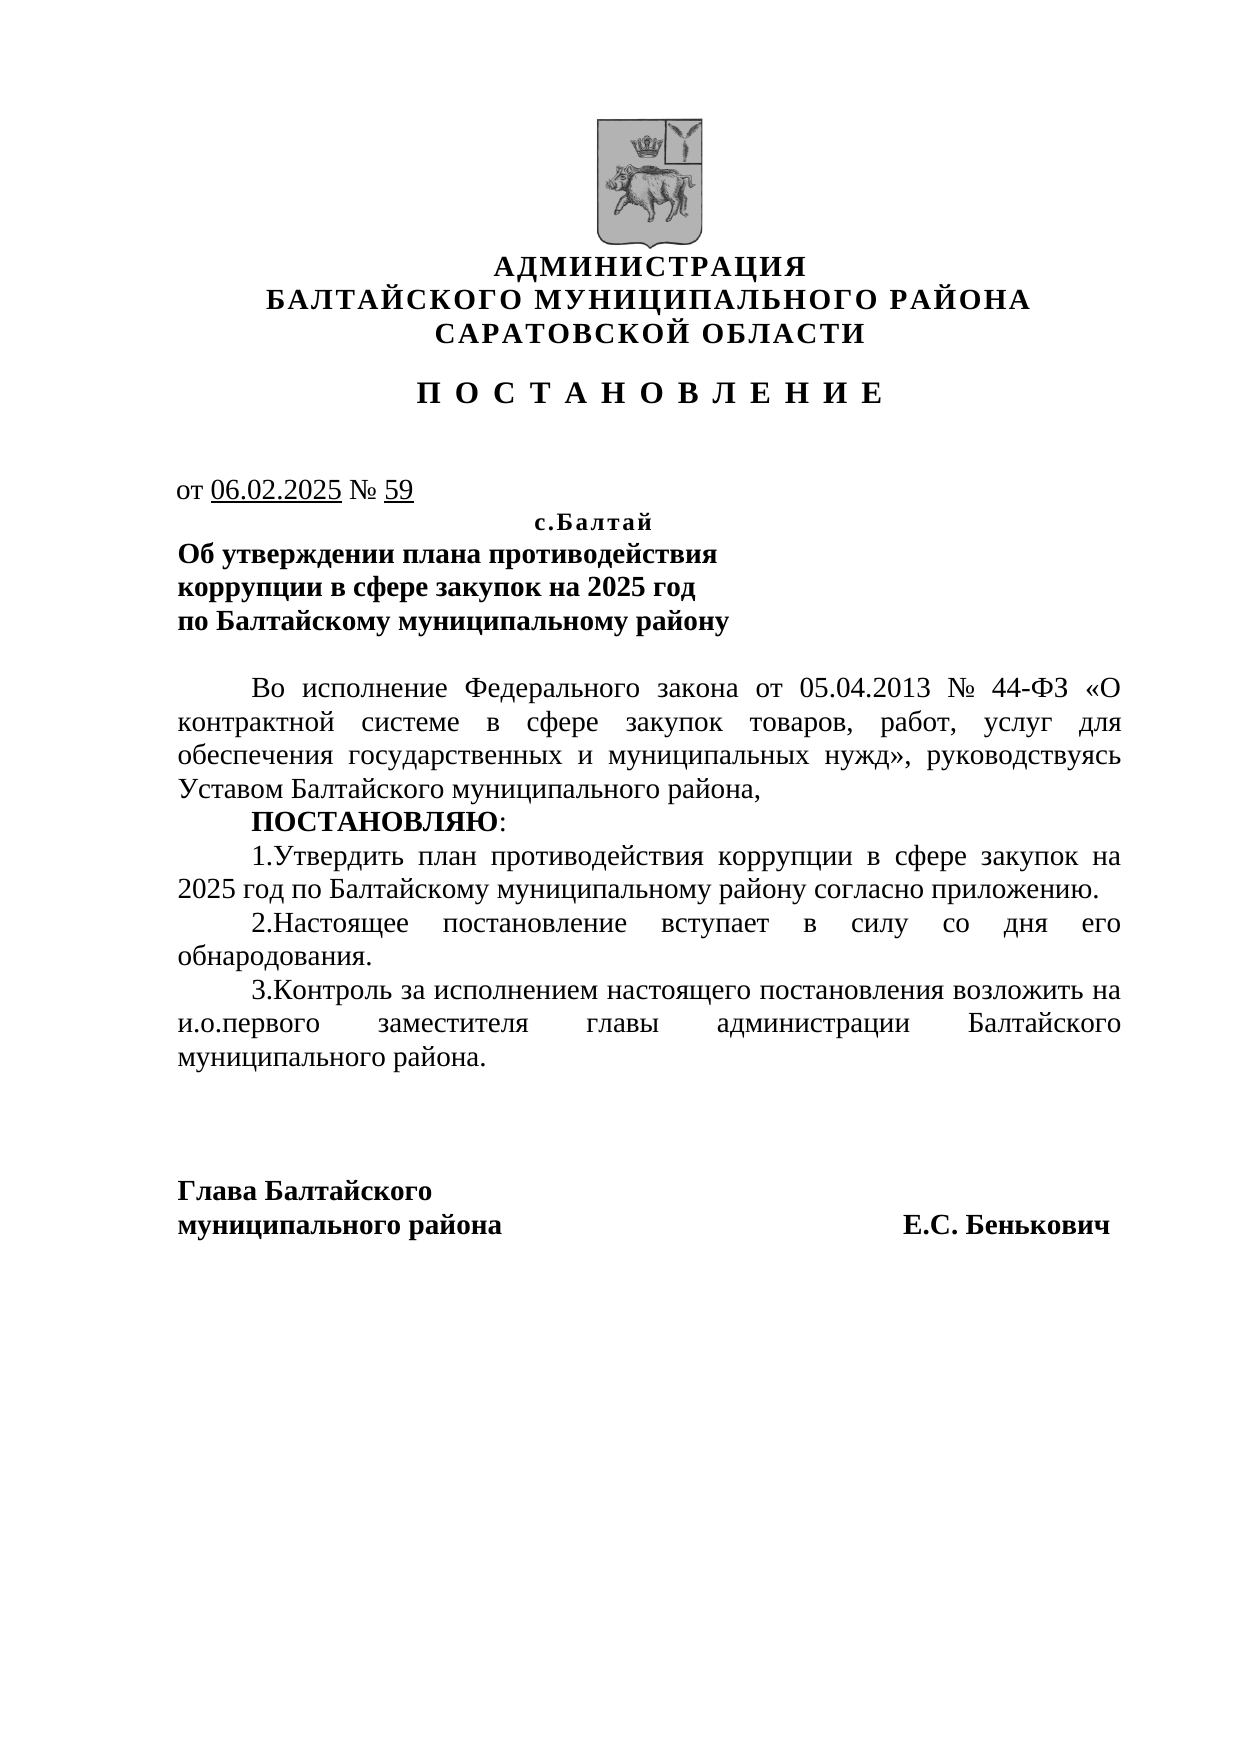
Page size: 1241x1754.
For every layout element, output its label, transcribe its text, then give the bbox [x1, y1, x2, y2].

text по Балтайскому муниципальному району [177, 603, 1122, 637]
text Об утверждении плана противодействия [177, 536, 1122, 569]
text АДМИНИСТРАЦИЯ [177, 249, 1122, 282]
text Глава Балтайского [177, 1173, 1122, 1207]
text муниципального района Е.С. Бенькович [177, 1207, 1122, 1240]
text БАЛТАЙСКОГО МУНИЦИПАЛЬНОГО РАЙОНА САРАТОВСКОЙ ОБЛАСТИ [177, 282, 1122, 349]
text коррупции в сфере закупок на 2025 год [177, 569, 1122, 603]
text с.Балтай [177, 507, 1122, 536]
text Во исполнение Федерального закона от 05.04.2013 № 44-ФЗ «О контрактной системе в сфере закупок товаров, работ, услуг для обеспечения государственных и муниципальных нужд», руководствуясь Уставом Балтайского муниципального района, [177, 670, 1122, 804]
picture [596, 118, 703, 249]
text П О С Т А Н О В Л Е Н И Е [177, 374, 1122, 410]
text 2.Настоящее постановление вступает в силу со дня его обнародования. [177, 905, 1122, 972]
text 1.Утвердить план противодействия коррупции в сфере закупок на 2025 год по Балтайскому муниципальному району согласно приложению. [177, 838, 1122, 905]
text ПОСТАНОВЛЯЮ: [177, 804, 1122, 838]
text 3.Контроль за исполнением настоящего постановления возложить на и.о.первого заместителя главы администрации Балтайского муниципального района. [177, 972, 1122, 1073]
